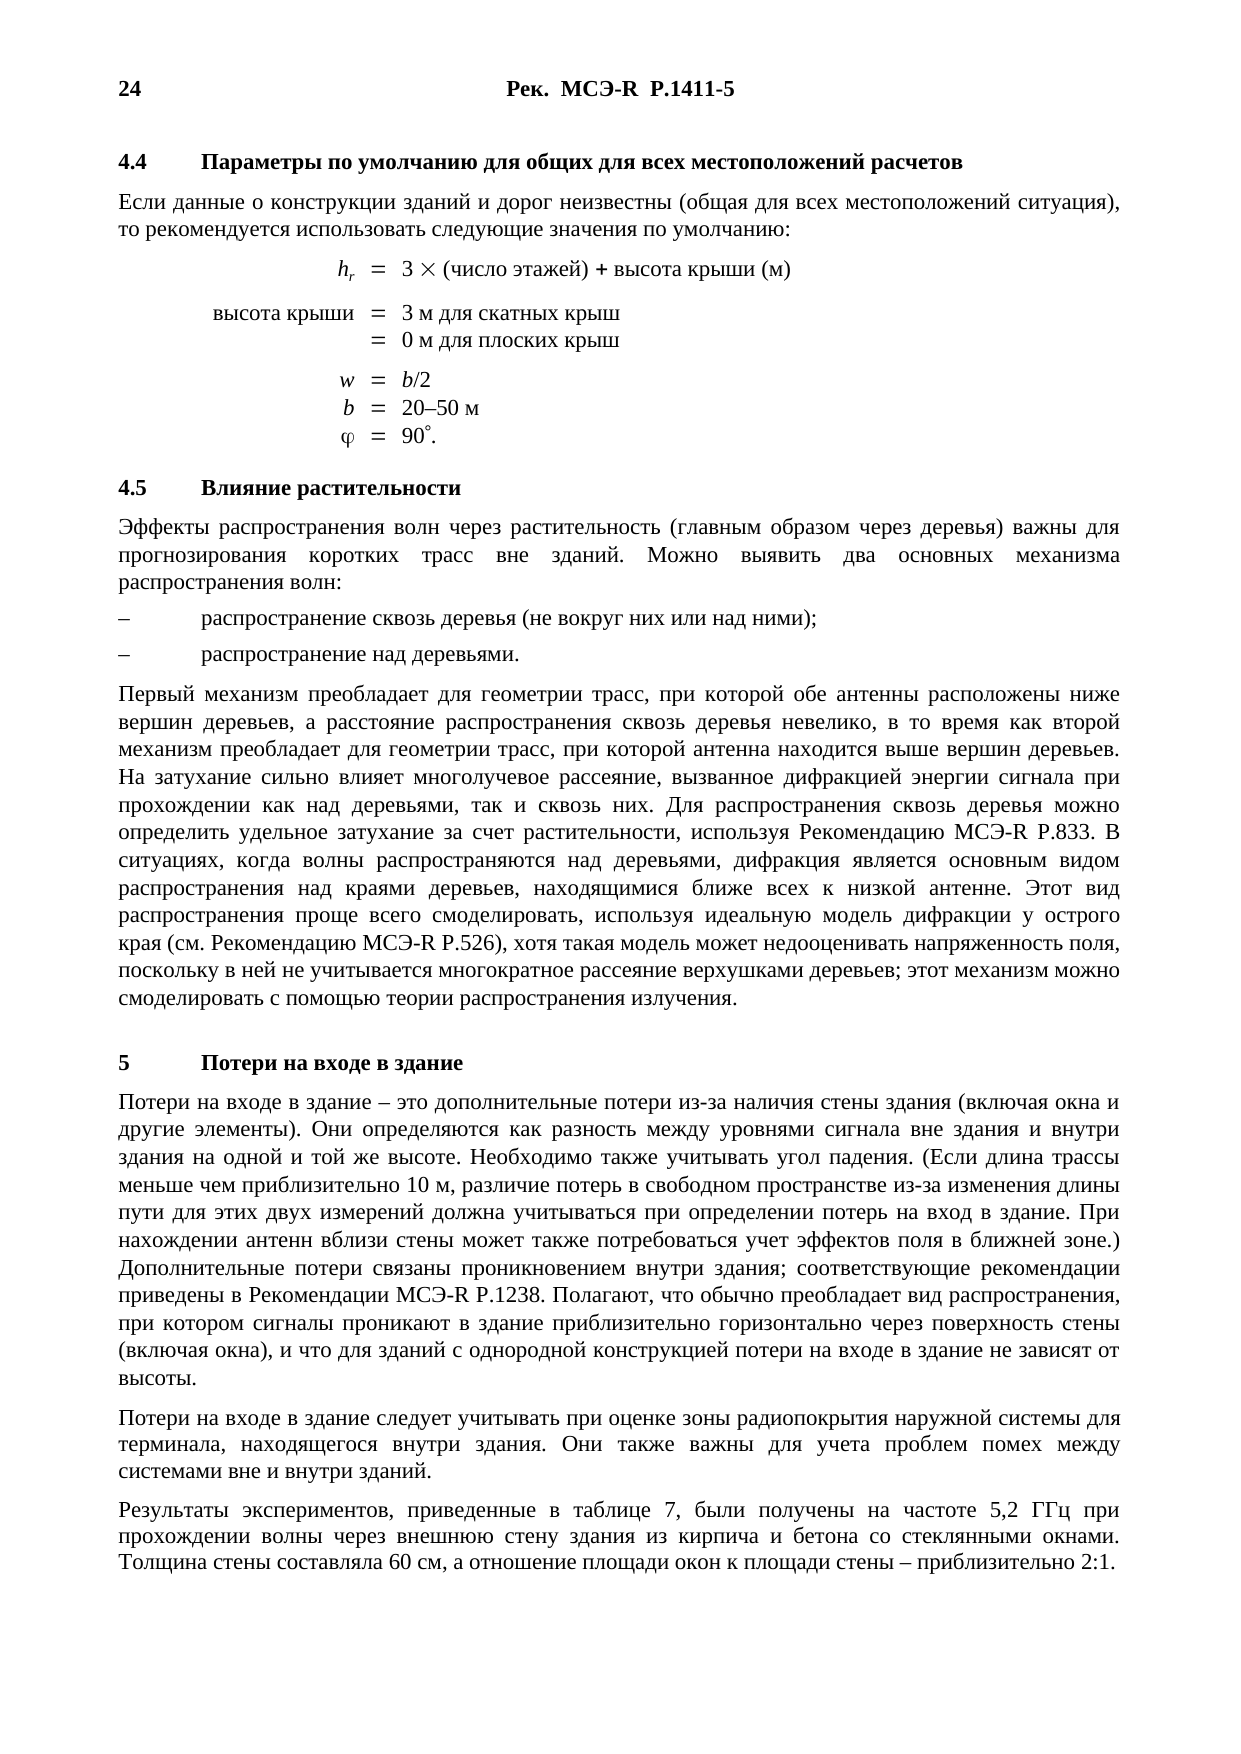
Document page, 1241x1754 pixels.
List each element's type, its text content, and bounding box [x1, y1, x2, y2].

text Если данные о конструкции зданий и дорог неизвестны (общая для всех местоположений ситуация), то рекомендуется использовать следующие значения по умолчанию: [118, 188, 1122, 242]
text Потери на входе в здание – это дополнительные потери из-за наличия стены здания (включая окна и другие элементы). Они определяются как разность между уровнями сигнала вне здания и внутри здания на одной и той же высоте. Необходимо также учитывать угол падения. (Если длина трассы меньше чем приблизительно 10 м, различие потерь в свободном пространстве из-за изменения длины пути для этих двух измерений должна учитываться при определении потерь на вход в здание. При нахождении антенн вблизи стены может также потребоваться учет эффектов поля в ближней зоне.) Дополнительные потери связаны проникновением внутри здания; соответствующие рекомендации приведены в Рекомендации МСЭ-R P.1238. Полагают, что обычно преобладает вид распространения, при котором сигналы проникают в здание приблизительно горизонтально через поверхность стены (включая окна), и что для зданий с однородной конструкцией потери на входе в здание не зависят от высоты. [118, 1088, 1122, 1390]
text Потери на входе в здание следует учитывать при оценке зоны радиопокрытия наружной системы для терминала, находящегося внутри здания. Они также важны для учета проблем помех между системами вне и внутри зданий. [118, 1404, 1122, 1483]
text Результаты экспериментов, приведенные в таблице 7, были получены на частоте 5,2 ГГц при прохождении волны через внешнюю стену здания из кирпича и бетона со стеклянными окнами. Толщина стены составляла 60 см, а отношение площади окон к площади стены – приблизительно 2:1. [118, 1496, 1122, 1575]
subtitle 5 Потери на входе в здание [118, 1049, 1122, 1075]
text – распространение сквозь деревья (не вокруг них или над ними); [118, 604, 1122, 631]
text w  b/2 b  20–50 м  90. [118, 366, 1122, 448]
text hr  3  (число этажей)  высота крыши (м) [118, 256, 1122, 285]
subtitle 4.5 Влияние растительности [118, 474, 1122, 501]
text – распространение над деревьями. [118, 640, 1122, 667]
subtitle 4.4 Параметры по умолчанию для общих для всех местоположений расчетов [118, 148, 1122, 174]
text высота крыши  3 м для скатных крыш  0 м для плоских крыш [118, 299, 1122, 353]
text Первый механизм преобладает для геометрии трасс, при которой обе антенны расположены ниже вершин деревьев, а расстояние распространения сквозь деревья невелико, в то время как второй механизм преобладает для геометрии трасс, при которой антенна находится выше вершин деревьев. На затухание сильно влияет многолучевое рассеяние, вызванное дифракцией энергии сигнала при прохождении как над деревьями, так и сквозь них. Для распространения сквозь деревья можно определить удельное затухание за счет растительности, используя Рекомендацию МСЭ-R P.833. В ситуациях, когда волны распространяются над деревьями, дифракция является основным видом распространения над краями деревьев, находящимися ближе всех к низкой антенне. Этот вид распространения проще всего смоделировать, используя идеальную модель дифракции у острого края (см. Рекомендацию МСЭ-R P.526), хотя такая модель может недооценивать напряженность поля, поскольку в ней не учитывается многократное рассеяние верхушками деревьев; этот механизм можно смоделировать с помощью теории распространения излучения. [118, 680, 1122, 1010]
text Эффекты распространения волн через растительность (главным образом через деревья) важны для прогнозирования коротких трасс вне зданий. Можно выявить два основных механизма распространения волн: [118, 513, 1122, 595]
